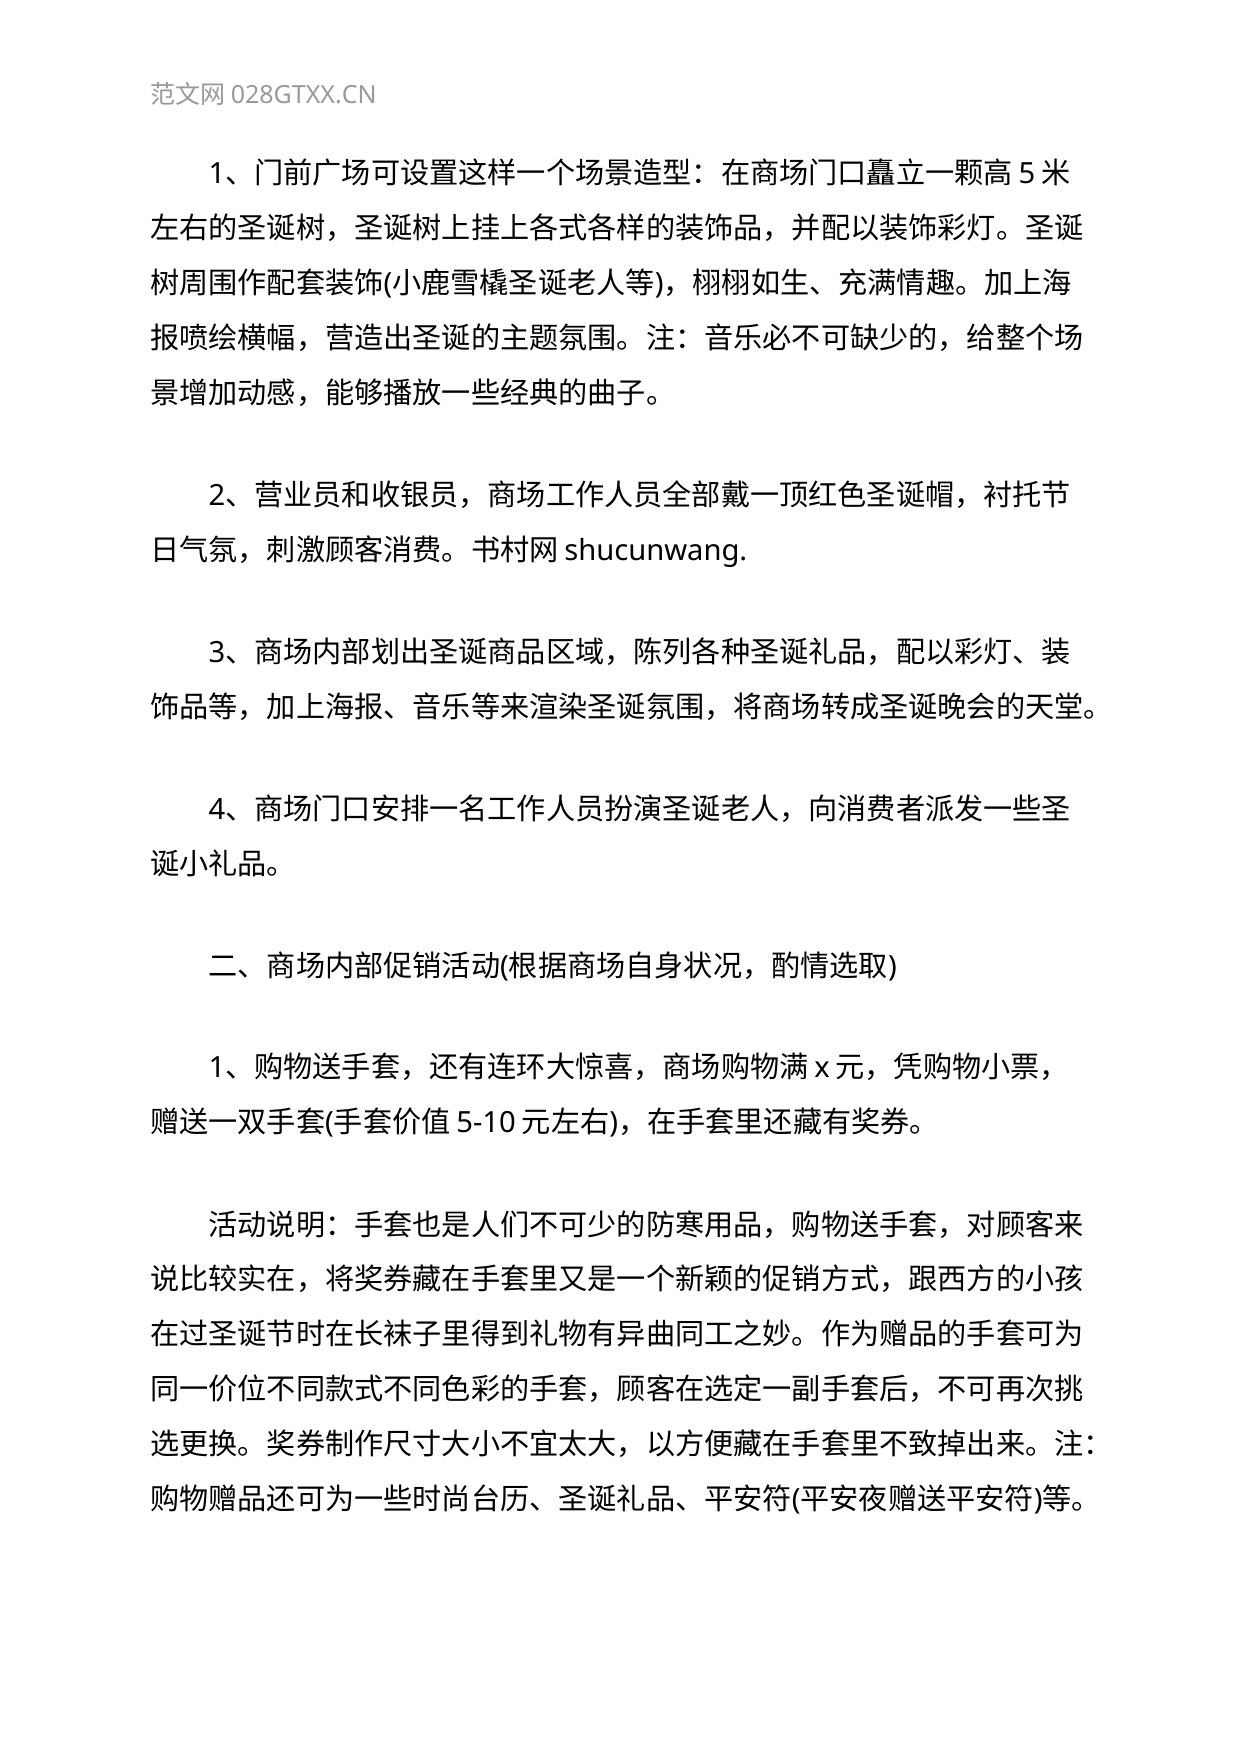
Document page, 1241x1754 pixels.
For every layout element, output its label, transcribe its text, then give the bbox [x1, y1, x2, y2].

text 1、门前广场可设置这样一个场景造型：在商场门口矗立一颗高5米左右的圣诞树，圣诞树上挂上各式各样的装饰品，并配以装饰彩灯。圣诞树周围作配套装饰(小鹿雪橇圣诞老人等)，栩栩如生、充满情趣。加上海报喷绘横幅，营造出圣诞的主题氛围。注：音乐必不可缺少的，给整个场景增加动感，能够播放一些经典的曲子。 [150, 150, 1090, 412]
text 2、营业员和收银员，商场工作人员全部戴一顶红色圣诞帽，衬托节日气氛，刺激顾客消费。书村网shucunwang. [150, 472, 1090, 569]
text 活动说明：手套也是人们不可少的防寒用品，购物送手套，对顾客来说比较实在，将奖券藏在手套里又是一个新颖的促销方式，跟西方的小孩在过圣诞节时在长袜子里得到礼物有异曲同工之妙。作为赠品的手套可为同一价位不同款式不同色彩的手套，顾客在选定一副手套后，不可再次挑选更换。奖券制作尺寸大小不宜太大，以方便藏在手套里不致掉出来。注：购物赠品还可为一些时尚台历、圣诞礼品、平安符(平安夜赠送平安符)等。 [150, 1201, 1090, 1518]
text 二、商场内部促销活动(根据商场自身状况，酌情选取) [150, 942, 1090, 984]
text 3、商场内部划出圣诞商品区域，陈列各种圣诞礼品，配以彩灯、装饰品等，加上海报、音乐等来渲染圣诞氛围，将商场转成圣诞晚会的天堂。 [150, 628, 1090, 726]
text 4、商场门口安排一名工作人员扮演圣诞老人，向消费者派发一些圣诞小礼品。 [150, 785, 1090, 883]
text 1、购物送手套，还有连环大惊喜，商场购物满x元，凭购物小票，赠送一双手套(手套价值5-10元左右)，在手套里还藏有奖券。 [150, 1044, 1090, 1141]
